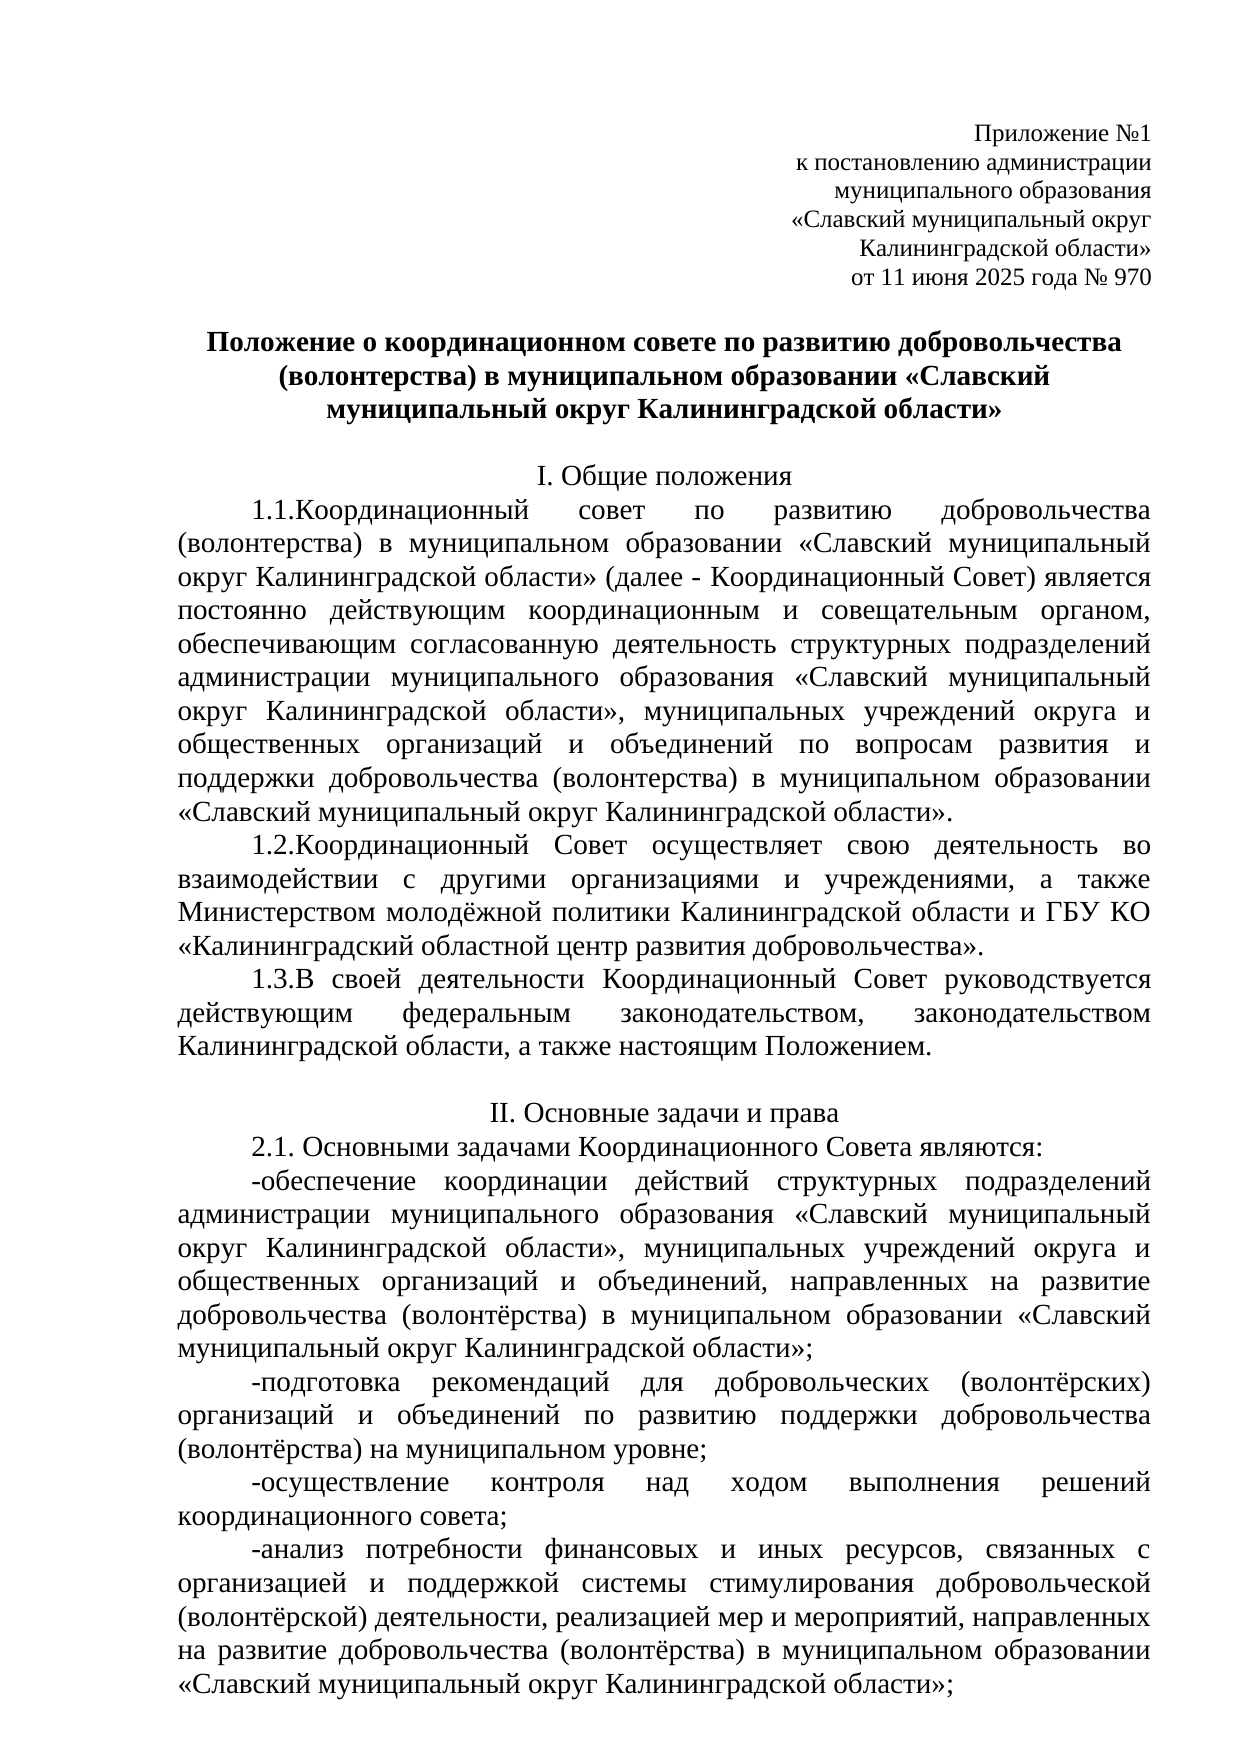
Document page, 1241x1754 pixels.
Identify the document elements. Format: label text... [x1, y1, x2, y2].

text 1.2.Координационный Совет осуществляет свою деятельность во взаимодействии с другими организациями и учреждениями, а также Министерством молодёжной политики Калининградской области и ГБУ КО «Калининградский областной центр развития добровольчества». [177, 827, 1152, 961]
text Калининградской области» [177, 233, 1152, 262]
text «Славский муниципальный округ [177, 204, 1152, 233]
text Приложение №1 [177, 118, 1152, 147]
text -осуществление контроля над ходом выполнения решений координационного совета; [177, 1464, 1152, 1532]
text от 11 июня 2025 года № 970 [177, 262, 1152, 291]
text 1.1.Координационный совет по развитию добровольчества (волонтерства) в муниципальном образовании «Славский муниципальный округ Калининградской области» (далее - Координационный Совет) является постоянно действующим координационным и совещательным органом, обеспечивающим согласованную деятельность структурных подразделений администрации муниципального образования «Славский муниципальный округ Калининградской области», муниципальных учреждений округа и общественных организаций и объединений по вопросам развития и поддержки добровольчества (волонтерства) в муниципальном образовании «Славский муниципальный округ Калининградской области». [177, 492, 1152, 827]
text I. Общие положения [177, 458, 1152, 492]
text Положение о координационном совете по развитию добровольчества (волонтерства) в муниципальном образовании «Славский муниципальный округ Калининградской области» [177, 324, 1152, 425]
text -анализ потребности финансовых и иных ресурсов, связанных с организацией и поддержкой системы стимулирования добровольческой (волонтёрской) деятельности, реализацией мер и мероприятий, направленных на развитие добровольчества (волонтёрства) в муниципальном образовании «Славский муниципальный округ Калининградской области»; [177, 1532, 1152, 1699]
text -подготовка рекомендаций для добровольческих (волонтёрских) организаций и объединений по развитию поддержки добровольчества (волонтёрства) на муниципальном уровне; [177, 1364, 1152, 1464]
text II. Основные задачи и права [177, 1096, 1152, 1129]
text к постановлению администрации [177, 147, 1152, 176]
text 1.3.В своей деятельности Координационный Совет руководствуется действующим федеральным законодательством, законодательством Калининградской области, а также настоящим Положением. [177, 961, 1152, 1062]
text -обеспечение координации действий структурных подразделений администрации муниципального образования «Славский муниципальный округ Калининградской области», муниципальных учреждений округа и общественных организаций и объединений, направленных на развитие добровольчества (волонтёрства) в муниципальном образовании «Славский муниципальный округ Калининградской области»; [177, 1163, 1152, 1364]
text муниципального образования [177, 176, 1152, 204]
text 2.1. Основными задачами Координационного Совета являются: [177, 1129, 1152, 1163]
